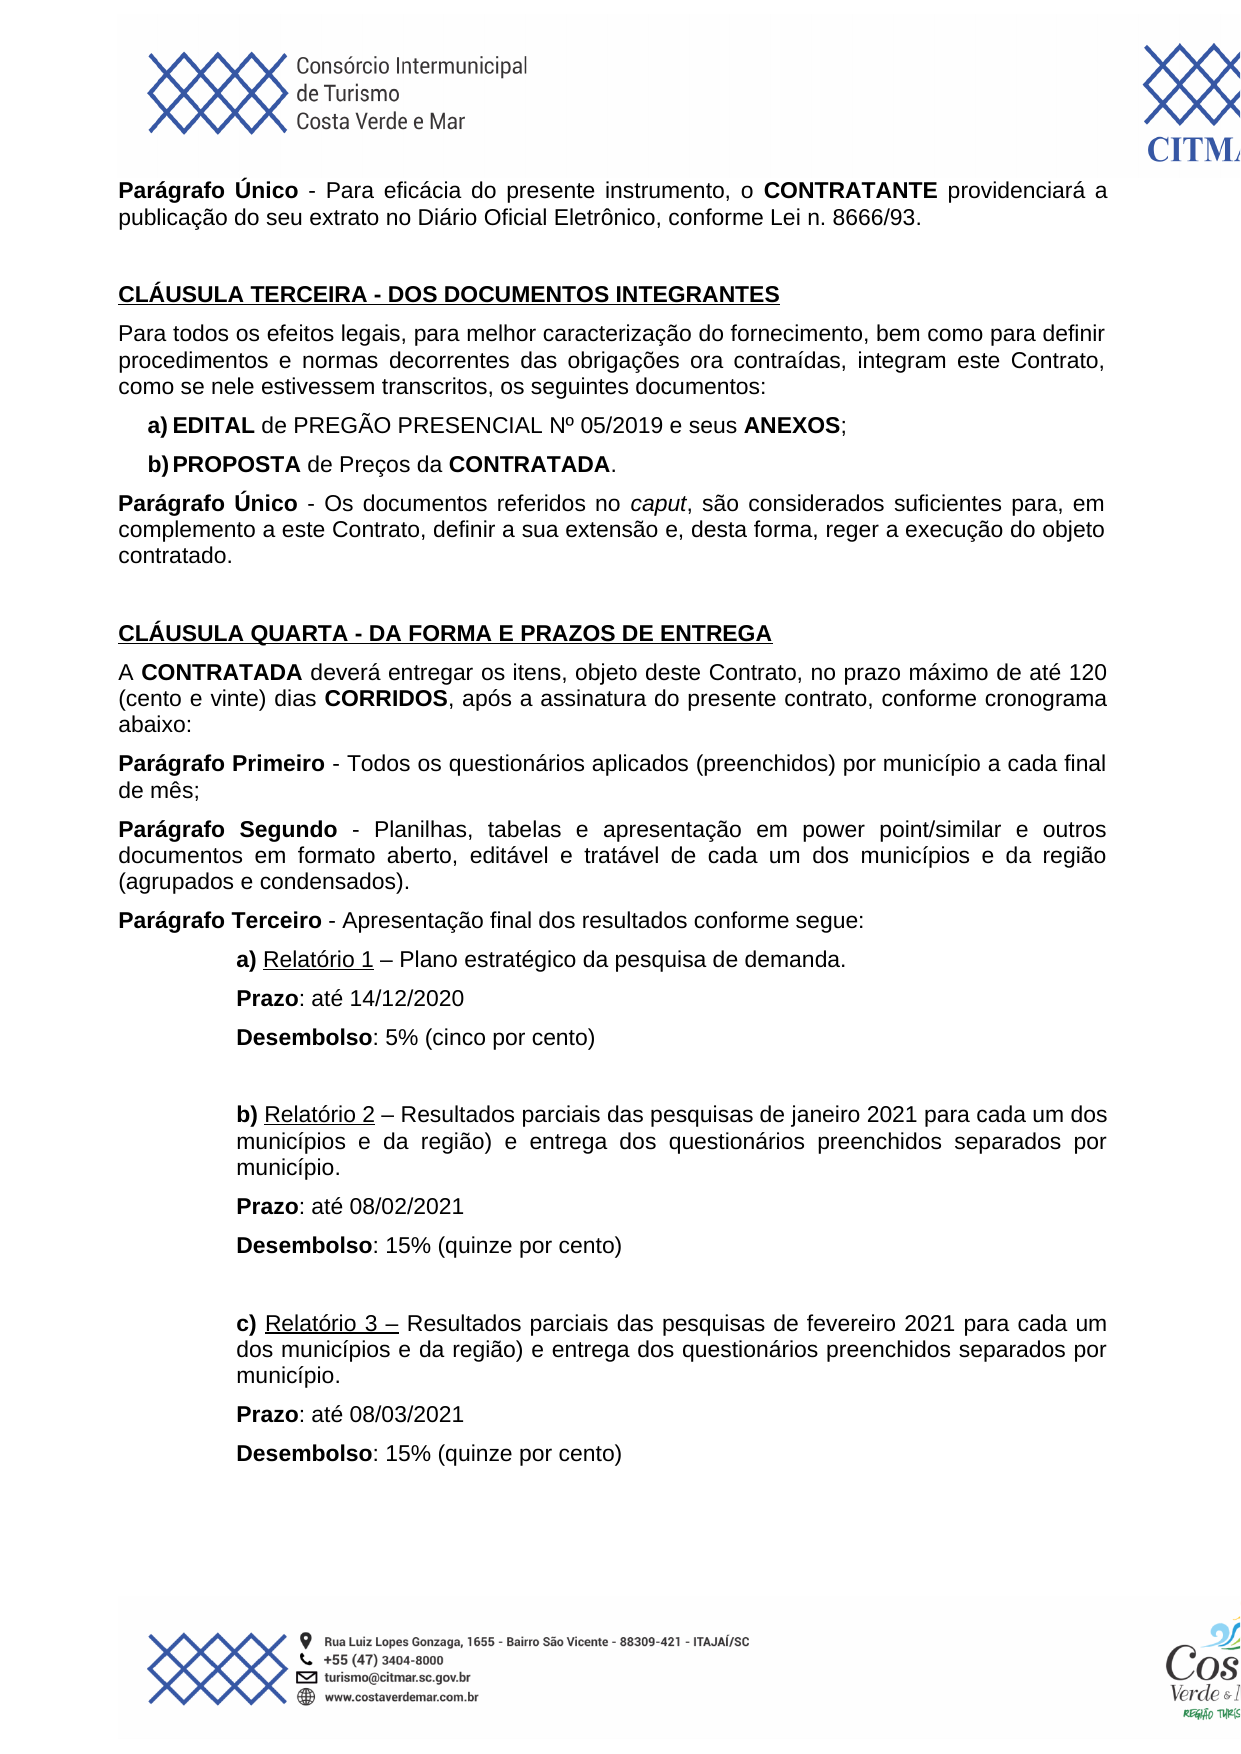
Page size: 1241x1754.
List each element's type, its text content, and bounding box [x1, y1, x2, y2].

picture [117, 1596, 1241, 1739]
text c) Relatório 3 – Resultados parciais das pesquisas de fevereiro 2021 para cada um dos municípios e da região) e entrega dos questionários preenchidos separados por município. [236, 1309, 1107, 1388]
text Para todos os efeitos legais, para melhor caracterização do fornecimento, bem como para definir procedimentos e normas decorrentes das obrigações ora contraídas, integram este Contrato, como se nele estivessem transcritos, os seguintes documentos: [118, 320, 1105, 399]
text CLÁUSULA QUARTA - DA FORMA E PRAZOS DE ENTREGA [118, 620, 1107, 646]
text Parágrafo Único - Para eficácia do presente instrumento, o CONTRATANTE providenciará a publicação do seu extrato no Diário Oficial Eletrônico, conforme Lei n. 8666/93. [118, 178, 1107, 230]
text Prazo: até 14/12/2020 [236, 985, 1107, 1011]
text Parágrafo Terceiro - Apresentação final dos resultados conforme segue: [118, 907, 1107, 933]
text Desembolso: 15% (quinze por cento) [236, 1232, 1107, 1258]
text CLÁUSULA TERCEIRA - DOS DOCUMENTOS INTEGRANTES [118, 281, 1107, 308]
list EDITAL de PREGÃO PRESENCIAL Nº 05/2019 e seus ANEXOS; [147, 412, 1107, 438]
text Desembolso: 15% (quinze por cento) [236, 1440, 1107, 1466]
text Prazo: até 08/03/2021 [236, 1401, 1107, 1427]
text Parágrafo Primeiro - Todos os questionários aplicados (preenchidos) por município a cada final de mês; [118, 750, 1107, 803]
text Prazo: até 08/02/2021 [236, 1193, 1107, 1219]
text a) Relatório 1 – Plano estratégico da pesquisa de demanda. [236, 946, 1107, 972]
text Parágrafo Segundo - Planilhas, tabelas e apresentação em power point/similar e outros documentos em formato aberto, editável e tratável de cada um dos municípios e da região (agrupados e condensados). [118, 816, 1107, 894]
text Desembolso: 5% (cinco por cento) [236, 1024, 1107, 1050]
list PROPOSTA de Preços da CONTRATADA. [147, 451, 1107, 477]
picture [117, 14, 1241, 178]
text Parágrafo Único - Os documentos referidos no caput, são considerados suficientes para, em complemento a este Contrato, definir a sua extensão e, desta forma, reger a execução do objeto contratado. [118, 489, 1105, 568]
text A CONTRATADA deverá entregar os itens, objeto deste Contrato, no prazo máximo de até 120 (cento e vinte) dias CORRIDOS, após a assinatura do presente contrato, conforme cronograma abaixo: [118, 659, 1107, 738]
text b) Relatório 2 – Resultados parciais das pesquisas de janeiro 2021 para cada um dos municípios e da região) e entrega dos questionários preenchidos separados por município. [236, 1101, 1107, 1180]
